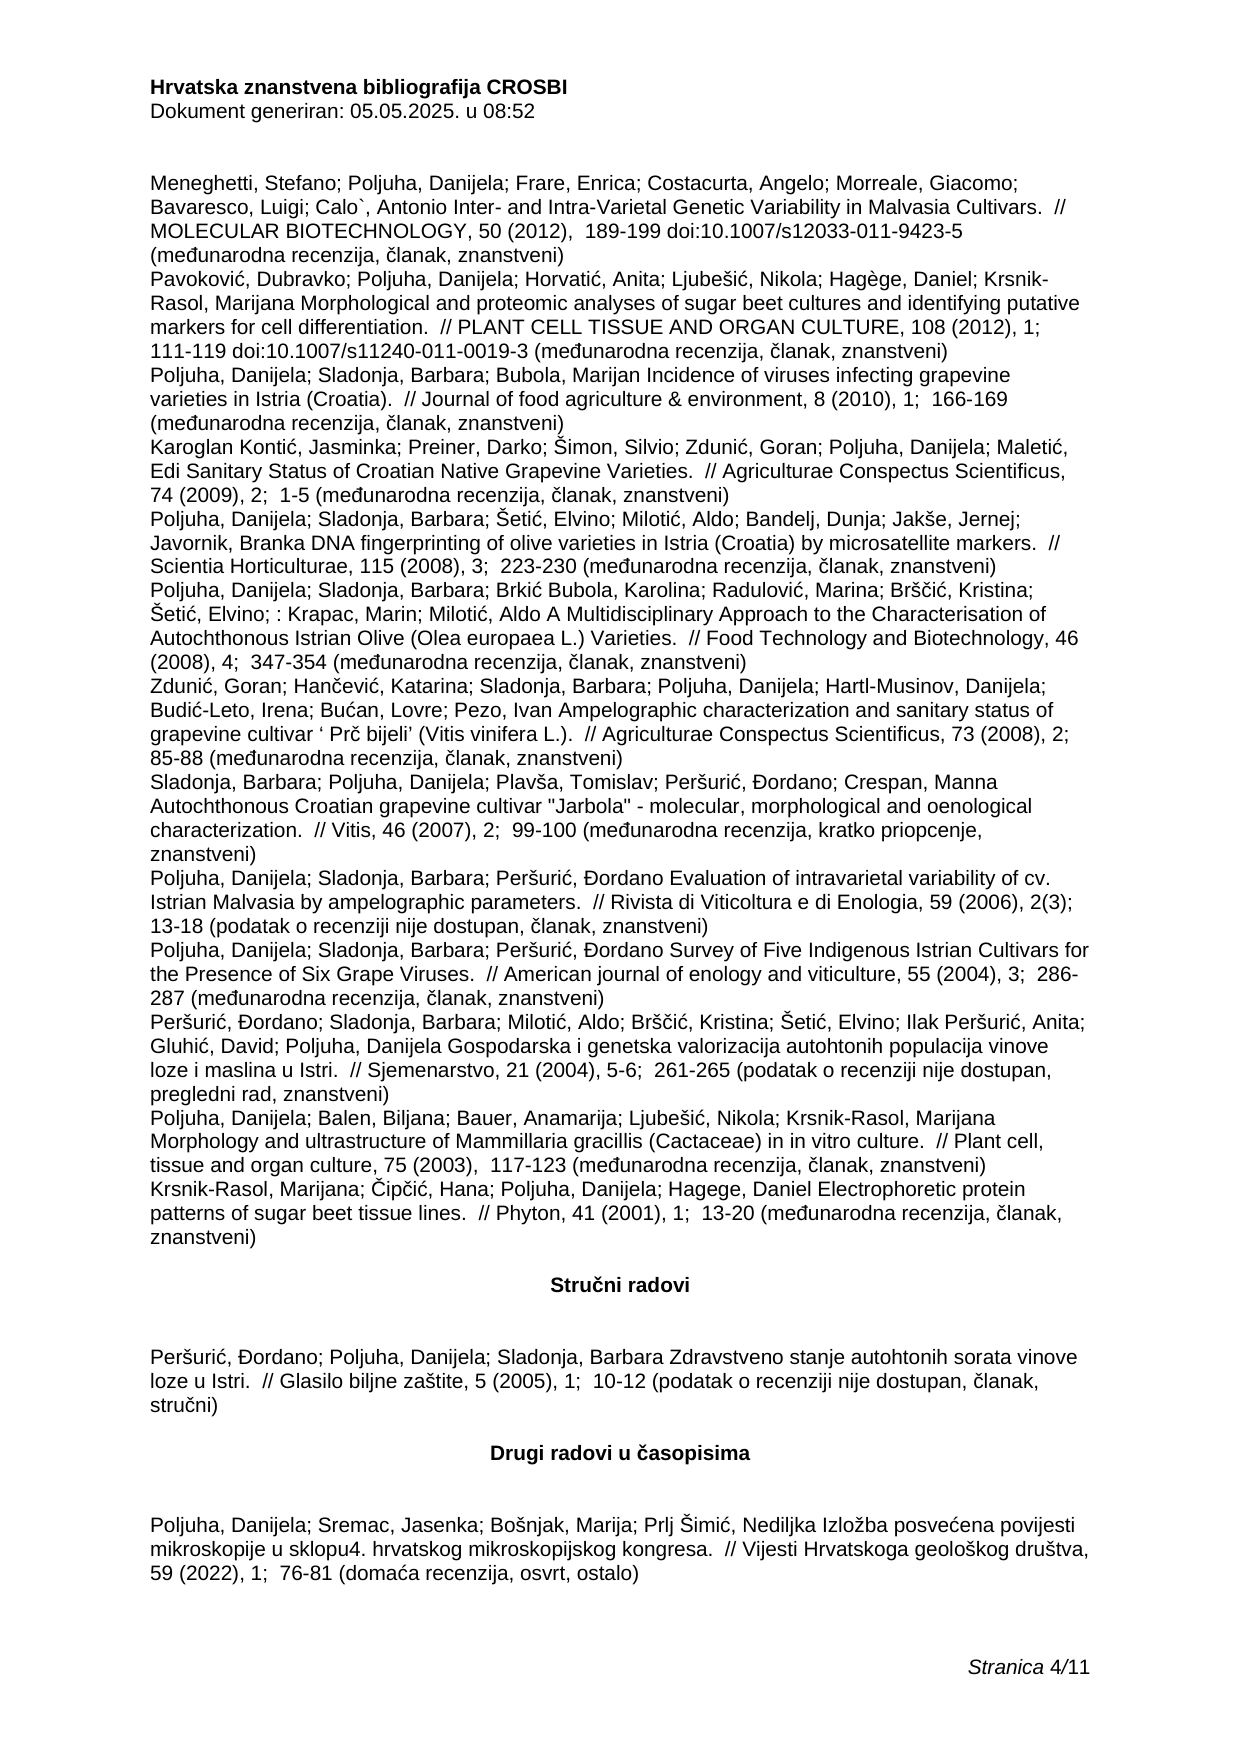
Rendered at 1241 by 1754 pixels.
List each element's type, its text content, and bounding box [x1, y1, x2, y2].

text Poljuha, Danijela; Sladonja, Barbara; Brkić Bubola, Karolina; Radulović, Marina; Brščić, Kristina; Šetić, Elvino; : Krapac, Marin; Milotić, Aldo [150, 578, 1090, 674]
text Poljuha, Danijela; Sladonja, Barbara; Bubola, Marijan [150, 363, 1090, 434]
text Poljuha, Danijela; Balen, Biljana; Bauer, Anamarija; Ljubešić, Nikola; Krsnik-Rasol, Marijana [150, 1105, 1090, 1177]
text Pavoković, Dubravko; Poljuha, Danijela; Horvatić, Anita; Ljubešić, Nikola; Hagège, Daniel; Krsnik-Rasol, Marijana [150, 267, 1090, 363]
text Poljuha, Danijela; Sremac, Jasenka; Bošnjak, Marija; Prlj Šimić, Nediljka [150, 1513, 1090, 1584]
text Poljuha, Danijela; Sladonja, Barbara; Peršurić, Đordano [150, 866, 1090, 938]
text Karoglan Kontić, Jasminka; Preiner, Darko; Šimon, Silvio; Zdunić, Goran; Poljuha, Danijela; Maletić, Edi [150, 434, 1090, 506]
text Zdunić, Goran; Hančević, Katarina; Sladonja, Barbara; Poljuha, Danijela; Hartl-Musinov, Danijela; Budić-Leto, Irena; Bućan, Lovre; Pezo, Ivan [150, 674, 1090, 770]
subtitle Stručni radovi [150, 1273, 1090, 1297]
text Poljuha, Danijela; Sladonja, Barbara; Peršurić, Đordano [150, 938, 1090, 1009]
text Poljuha, Danijela; Sladonja, Barbara; Šetić, Elvino; Milotić, Aldo; Bandelj, Dunja; Jakše, Jernej; Javornik, Branka [150, 506, 1090, 578]
text Meneghetti, Stefano; Poljuha, Danijela; Frare, Enrica; Costacurta, Angelo; Morreale, Giacomo; Bavaresco, Luigi; Calo`, Antonio [150, 171, 1090, 267]
text Krsnik-Rasol, Marijana; Čipčić, Hana; Poljuha, Danijela; Hagege, Daniel [150, 1177, 1090, 1249]
text Sladonja, Barbara; Poljuha, Danijela; Plavša, Tomislav; Peršurić, Đordano; Crespan, Manna [150, 770, 1090, 866]
text Peršurić, Đordano; Sladonja, Barbara; Milotić, Aldo; Brščić, Kristina; Šetić, Elvino; Ilak Peršurić, Anita; Gluhić, David; Poljuha, Danijela [150, 1009, 1090, 1105]
subtitle Drugi radovi u časopisima [150, 1441, 1090, 1465]
text Peršurić, Đordano; Poljuha, Danijela; Sladonja, Barbara [150, 1345, 1090, 1417]
